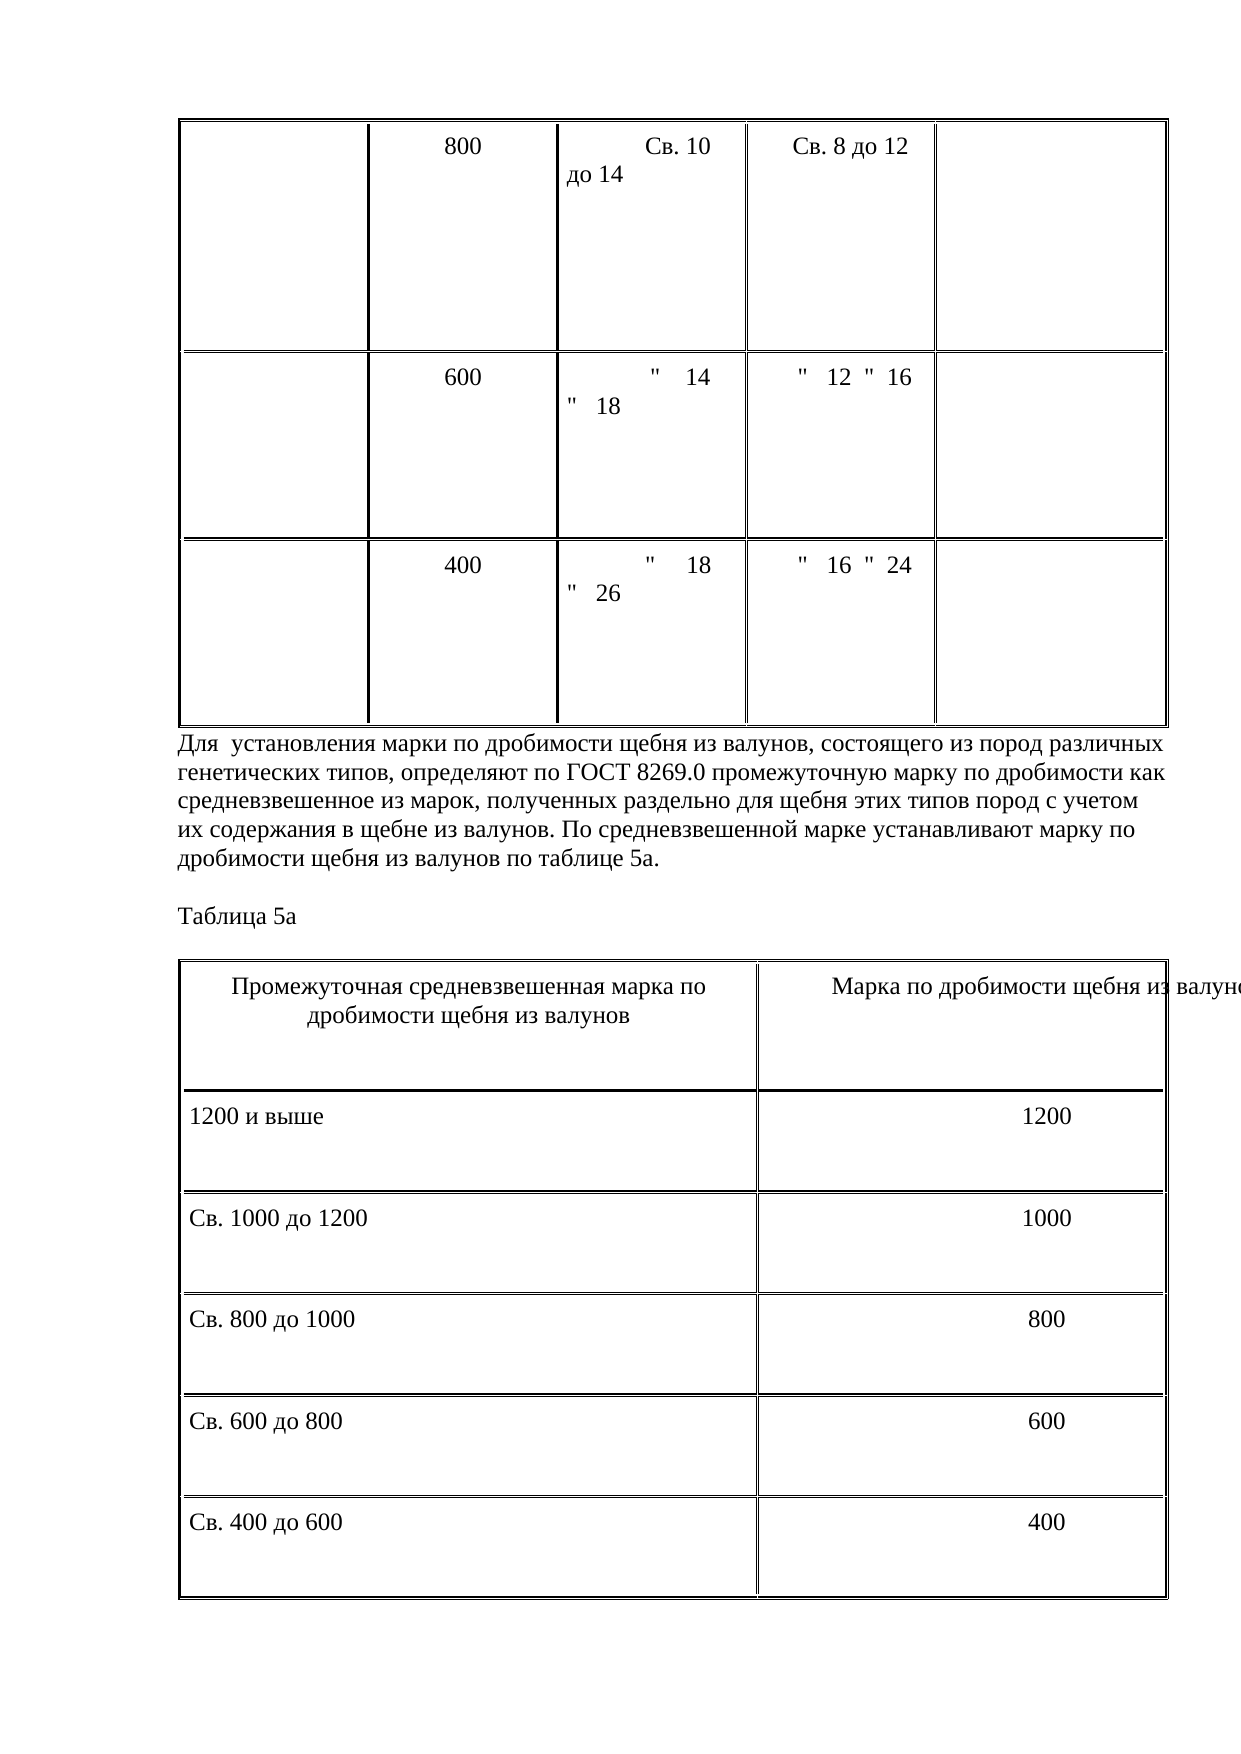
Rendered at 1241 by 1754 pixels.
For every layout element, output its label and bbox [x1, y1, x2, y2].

table_header [177, 118, 1167, 1599]
